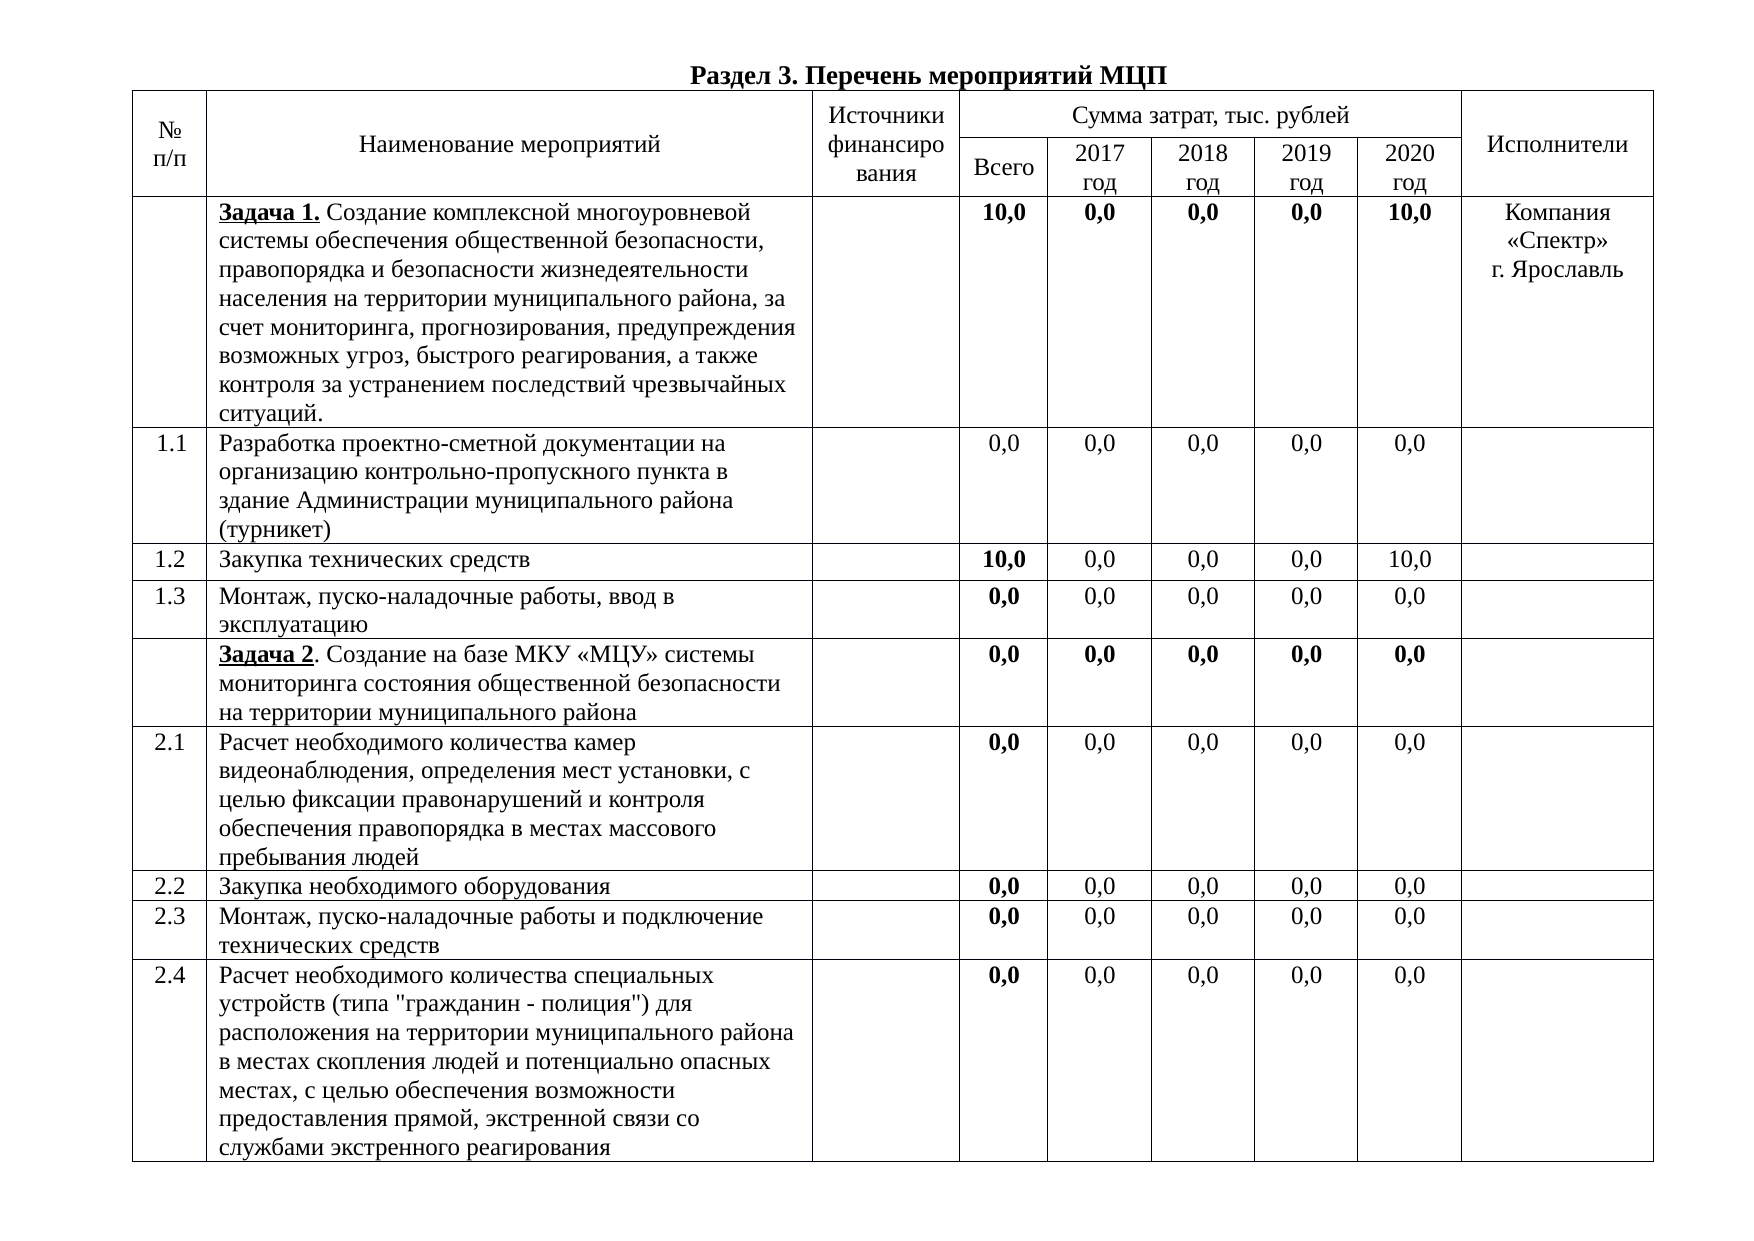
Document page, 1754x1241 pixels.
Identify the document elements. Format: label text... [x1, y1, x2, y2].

table_cell 2017 год [1048, 138, 1151, 196]
table_cell 0,0 [1358, 727, 1461, 870]
table_cell 0,0 [1255, 960, 1357, 1161]
table_header № п/п [133, 91, 206, 196]
table_header Наименование мероприятий [207, 91, 812, 196]
table_cell 0,0 [1358, 639, 1461, 726]
table_cell [1462, 544, 1653, 580]
table_cell 0,0 [960, 581, 1047, 638]
table_cell Монтаж, пуско-наладочные работы и подключение технических средств [207, 901, 812, 959]
table_cell 0,0 [1255, 581, 1357, 638]
table_header Источники финансирования [813, 91, 959, 196]
table_cell [813, 901, 959, 959]
table_cell 0,0 [960, 871, 1047, 900]
table_cell 0,0 [1255, 727, 1357, 870]
table_cell 0,0 [1048, 960, 1151, 1161]
table_cell [813, 544, 959, 580]
table_cell 0,0 [1048, 544, 1151, 580]
table_cell 10,0 [960, 544, 1047, 580]
table_cell 0,0 [1255, 544, 1357, 580]
table_cell 2.4 [133, 960, 206, 1161]
table_cell Всего [960, 138, 1047, 196]
table_cell 0,0 [1152, 197, 1254, 427]
table_cell Расчет необходимого количества специальных устройств (типа "гражданин - полиция") для расположения на территории муниципального района в местах скопления людей и потенциально опасных местах, с целью обеспечения возможности предоставления прямой, экстренной связи со службами экстренного реагирования [207, 960, 812, 1161]
table_cell Задача 2. Создание на базе МКУ «МЦУ» системы мониторинга состояния общественной безопасности на территории муниципального района [207, 639, 812, 726]
table_cell 0,0 [1048, 871, 1151, 900]
table_cell [813, 197, 959, 427]
table_cell [1462, 960, 1653, 1161]
table_cell 0,0 [1255, 871, 1357, 900]
table_cell [1462, 428, 1653, 543]
table_cell 1.3 [133, 581, 206, 638]
table_header Сумма затрат, тыс. рублей [960, 91, 1461, 137]
table_cell [133, 639, 206, 726]
text Раздел 3. Перечень мероприятий МЦП [133, 59, 1665, 90]
table_cell [1462, 639, 1653, 726]
table_cell 0,0 [960, 901, 1047, 959]
table_cell 2020 год [1358, 138, 1461, 196]
table_cell 0,0 [1048, 581, 1151, 638]
table_cell 0,0 [1048, 639, 1151, 726]
table_cell 0,0 [1358, 871, 1461, 900]
table_cell 0,0 [1255, 197, 1357, 427]
table_cell [1462, 871, 1653, 900]
table_cell 0,0 [1048, 727, 1151, 870]
table_cell 0,0 [1152, 960, 1254, 1161]
table_cell 0,0 [1152, 639, 1254, 726]
table_cell 2.3 [133, 901, 206, 959]
table_header Исполнители [1462, 91, 1653, 196]
table_cell 0,0 [1358, 960, 1461, 1161]
table_cell 0,0 [1152, 544, 1254, 580]
table_cell 0,0 [960, 639, 1047, 726]
table_cell 1.1 [133, 428, 206, 543]
table_cell 2018 год [1152, 138, 1254, 196]
table_cell Закупка необходимого оборудования [207, 871, 812, 900]
table_cell [813, 428, 959, 543]
table_cell 0,0 [1048, 428, 1151, 543]
table_cell Разработка проектно-сметной документации на организацию контрольно-пропускного пункта в здание Администрации муниципального района (турникет) [207, 428, 812, 543]
table_cell 0,0 [1152, 901, 1254, 959]
table_cell [1462, 727, 1653, 870]
table_cell 0,0 [1152, 428, 1254, 543]
table_cell [813, 960, 959, 1161]
table_cell [813, 581, 959, 638]
table_cell 10,0 [1358, 197, 1461, 427]
table_cell 2019 год [1255, 138, 1357, 196]
table_cell 2.2 [133, 871, 206, 900]
table_cell [813, 639, 959, 726]
table_cell Монтаж, пуско-наладочные работы, ввод в эксплуатацию [207, 581, 812, 638]
table_cell 0,0 [1255, 428, 1357, 543]
table_cell 1.2 [133, 544, 206, 580]
table_cell 0,0 [1048, 901, 1151, 959]
table_cell [813, 871, 959, 900]
table_cell 0,0 [1152, 581, 1254, 638]
table_cell Закупка технических средств [207, 544, 812, 580]
table_cell 0,0 [1152, 871, 1254, 900]
table_cell Расчет необходимого количества камер видеонаблюдения, определения мест установки, с целью фиксации правонарушений и контроля обеспечения правопорядка в местах массового пребывания людей [207, 727, 812, 870]
table_cell 0,0 [960, 428, 1047, 543]
table_cell 2.1 [133, 727, 206, 870]
table_cell [1462, 581, 1653, 638]
table_cell 0,0 [960, 727, 1047, 870]
table_cell 10,0 [960, 197, 1047, 427]
table_cell 0,0 [1048, 197, 1151, 427]
table_cell 0,0 [1255, 901, 1357, 959]
table_cell Задача 1. Создание комплексной многоуровневой системы обеспечения общественной безопасности, правопорядка и безопасности жизнедеятельности населения на территории муниципального района, за счет мониторинга, прогнозирования, предупреждения возможных угроз, быстрого реагирования, а также контроля за устранением последствий чрезвычайных ситуаций. [207, 197, 812, 427]
table_cell 0,0 [1358, 581, 1461, 638]
table_cell 10,0 [1358, 544, 1461, 580]
table_cell Компания «Спектр» г. Ярославль [1462, 197, 1653, 427]
table_cell [813, 727, 959, 870]
table_cell 0,0 [1358, 428, 1461, 543]
table_cell 0,0 [1358, 901, 1461, 959]
table_cell 0,0 [1152, 727, 1254, 870]
table_cell 0,0 [960, 960, 1047, 1161]
table_cell 0,0 [1255, 639, 1357, 726]
table_cell [1462, 901, 1653, 959]
table_cell [133, 197, 206, 427]
